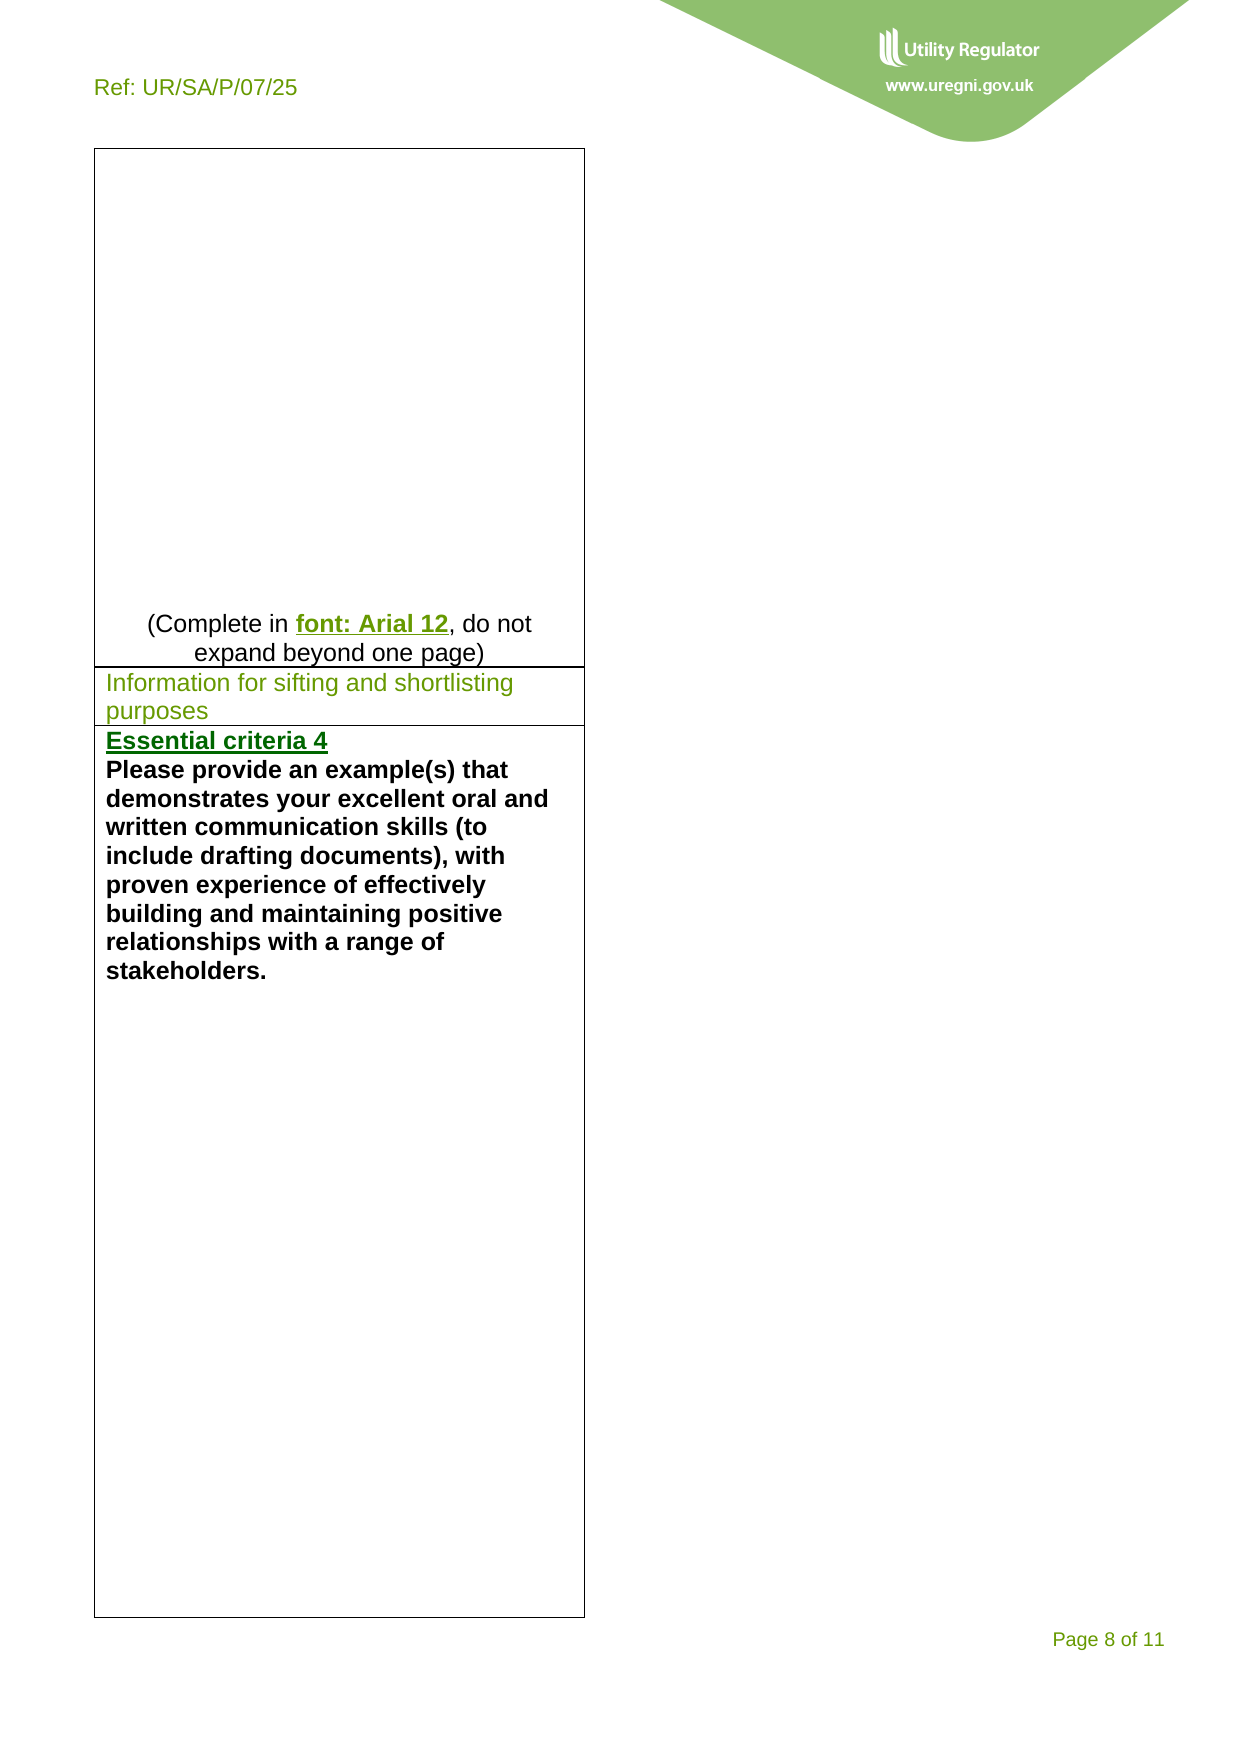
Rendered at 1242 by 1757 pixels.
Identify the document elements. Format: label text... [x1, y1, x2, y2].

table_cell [95, 149, 584, 666]
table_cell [95, 726, 584, 1617]
picture [602, 0, 1223, 157]
table_cell Information for sifting and shortlisting purposes [95, 668, 584, 725]
